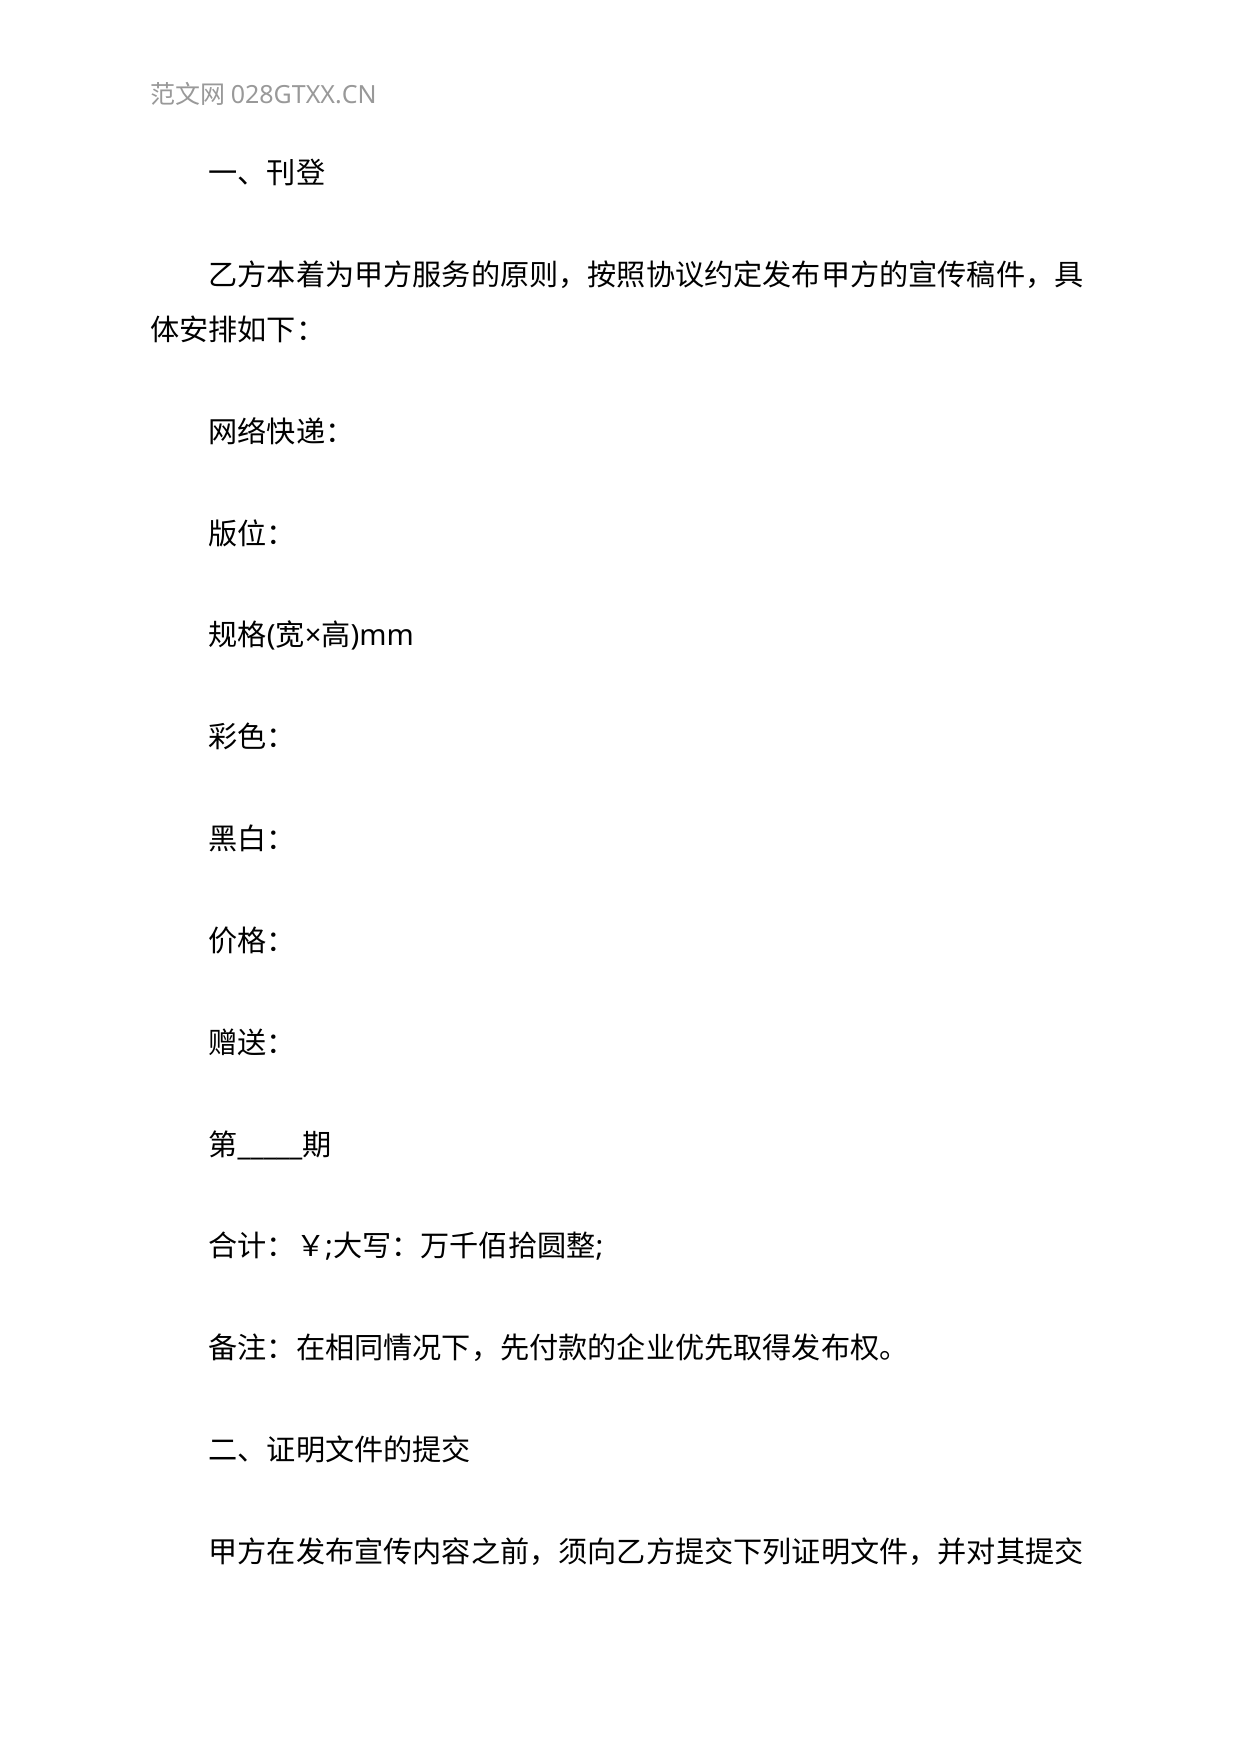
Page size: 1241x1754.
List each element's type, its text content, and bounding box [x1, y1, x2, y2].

text 合计：￥;大写：万千佰拾圆整; [150, 1223, 1090, 1265]
text 赠送： [150, 1019, 1090, 1062]
text 网络快递： [150, 408, 1090, 451]
text 一、刊登 [150, 150, 1090, 192]
text 乙方本着为甲方服务的原则，按照协议约定发布甲方的宣传稿件，具体安排如下： [150, 252, 1090, 349]
text 规格(宽×高)mm [150, 612, 1090, 654]
text 彩色： [150, 714, 1090, 756]
text 版位： [150, 510, 1090, 552]
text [150, 1528, 1090, 1571]
text 价格： [150, 917, 1090, 960]
text 第_____期 [150, 1121, 1090, 1163]
text 黑白： [150, 816, 1090, 858]
text 备注：在相同情况下，先付款的企业优先取得发布权。 [150, 1325, 1090, 1367]
text 二、证明文件的提交 [150, 1427, 1090, 1469]
